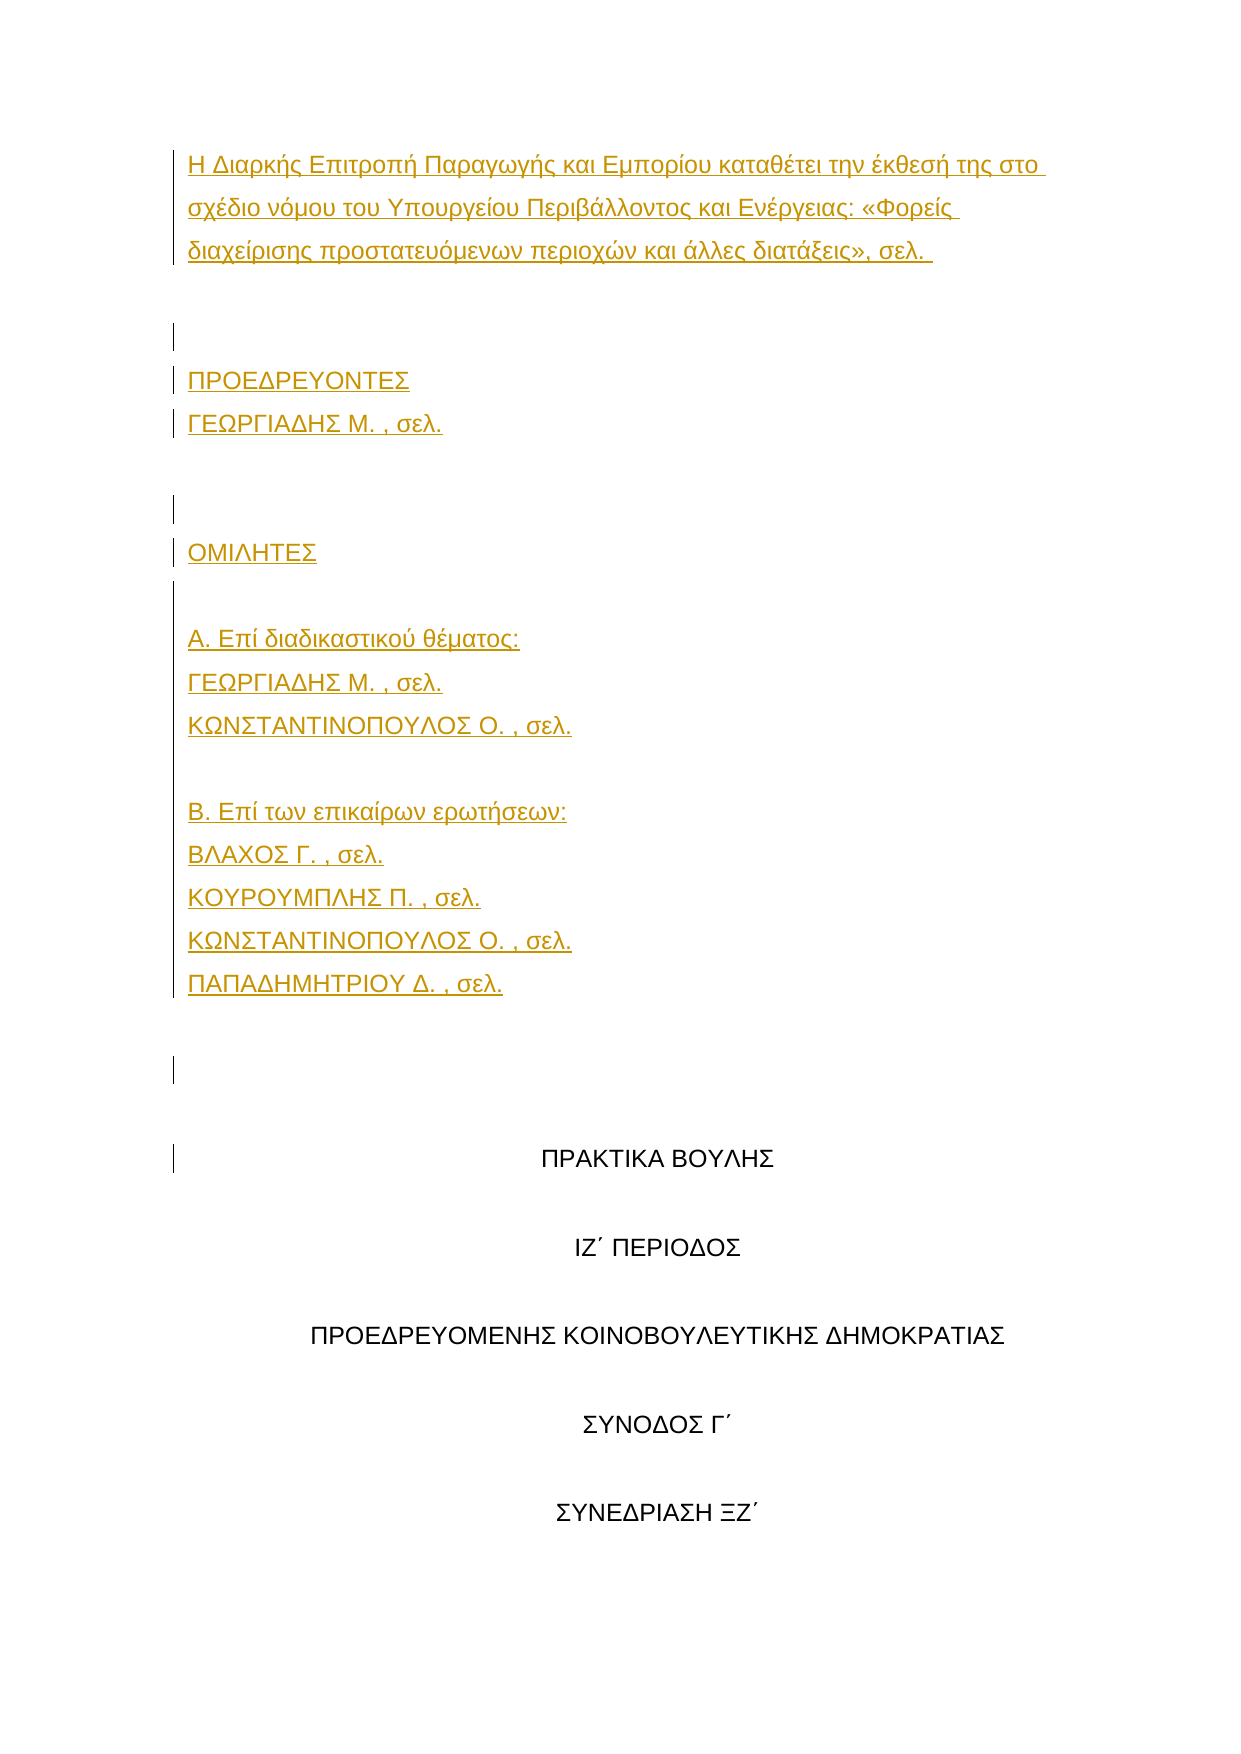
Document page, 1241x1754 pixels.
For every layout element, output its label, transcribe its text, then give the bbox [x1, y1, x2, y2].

text ΙΖ΄ ΠΕΡΙΟΔΟΣ [187, 1233, 1053, 1261]
text ΠΡΟΕΔΡΕΥΟΜΕΝΗΣ ΚΟΙΝΟΒΟΥΛΕΥΤΙΚΗΣ ΔΗΜΟΚΡΑΤΙΑΣ [187, 1321, 1053, 1350]
text ΠΡΑΚΤΙΚΑ ΒΟΥΛΗΣ [187, 1144, 1053, 1173]
text ΣΥΝΕΔΡΙΑΣΗ ΞΖ΄ [187, 1498, 1053, 1527]
text ΣΥΝΟΔΟΣ Γ΄ [187, 1410, 1053, 1438]
